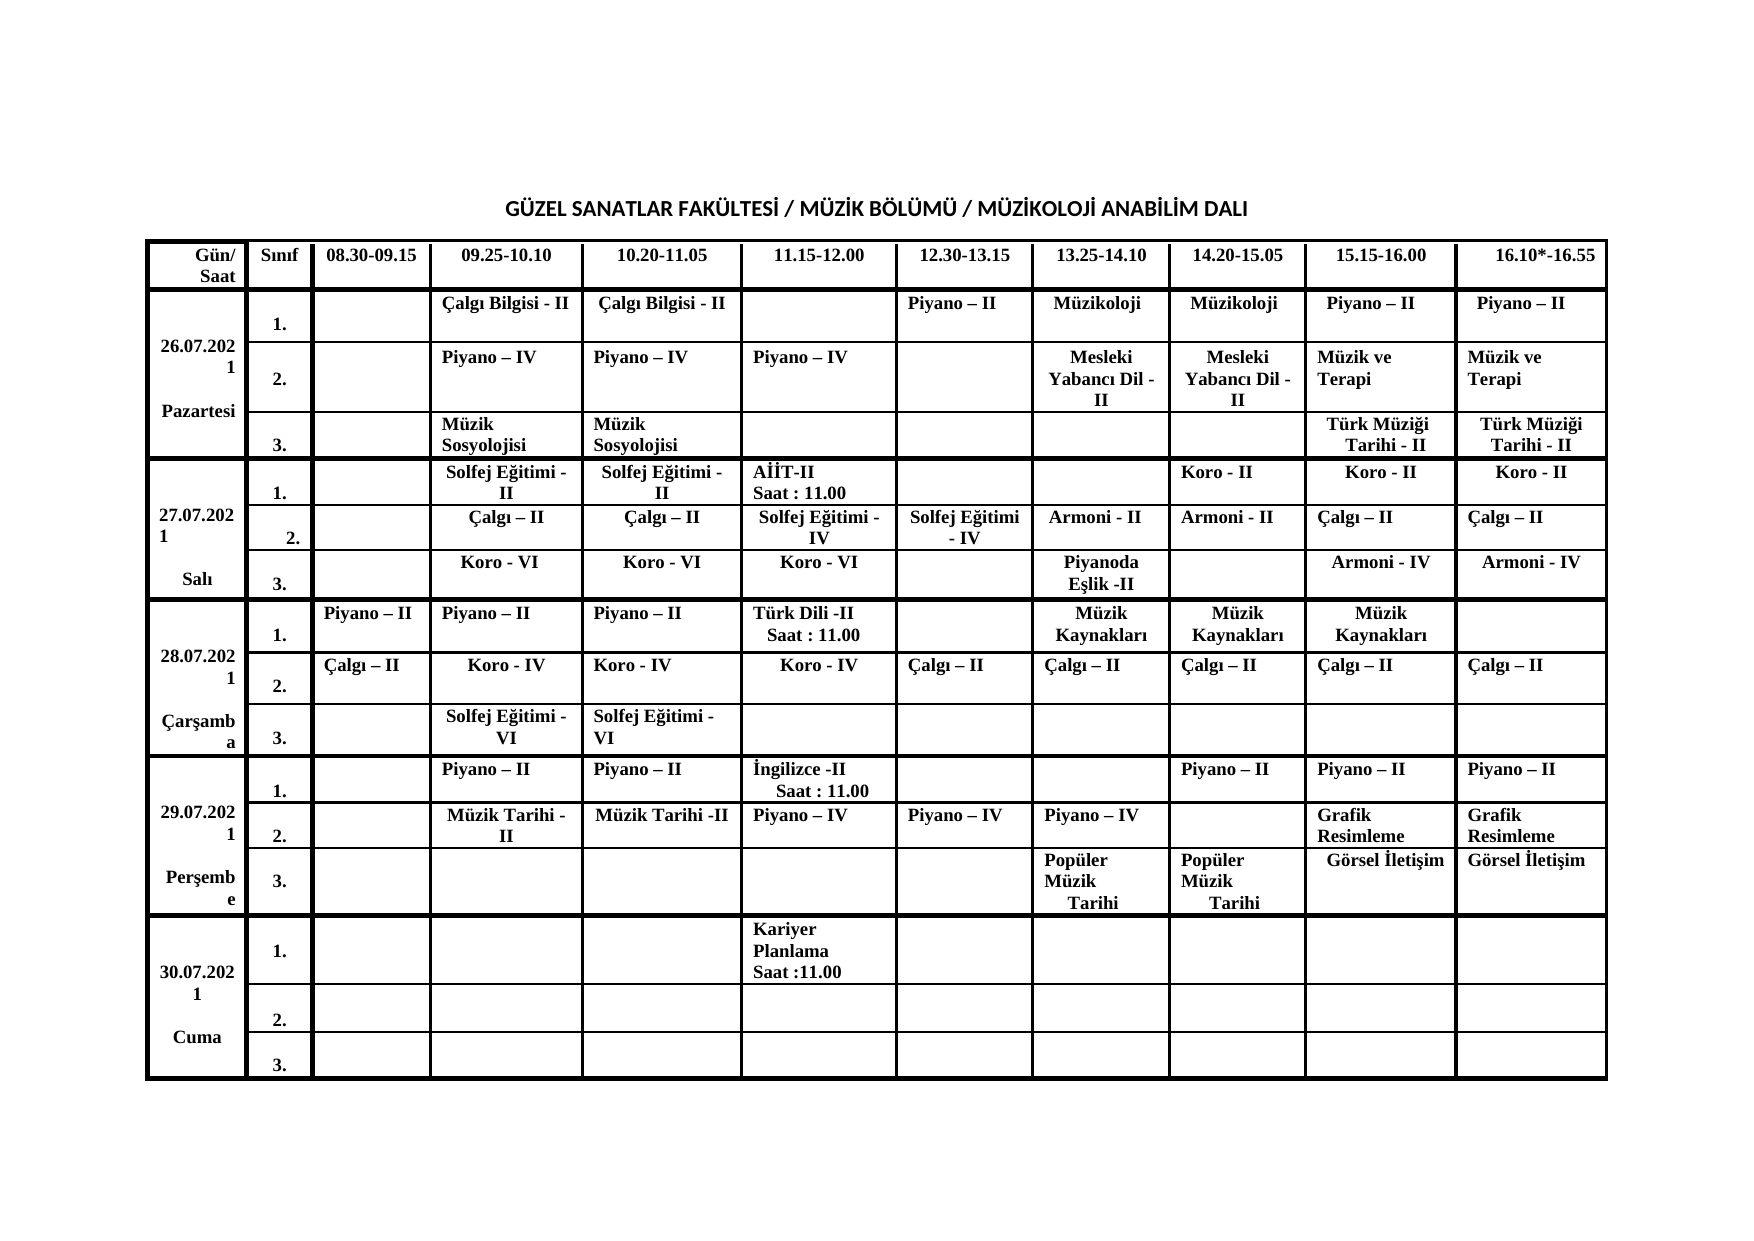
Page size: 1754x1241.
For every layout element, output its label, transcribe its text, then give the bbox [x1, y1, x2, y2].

table_cell [1034, 985, 1168, 1031]
table_cell Piyano – IV [743, 804, 895, 847]
table_cell Müzik ve Terapi [1307, 343, 1454, 411]
table_cell [1171, 413, 1304, 456]
table_cell [1034, 758, 1168, 801]
table_cell [1307, 1033, 1454, 1076]
table_header 12.30-13.15 [896, 242, 1033, 287]
table_cell Müzikoloji [1171, 292, 1304, 341]
table_cell Çalgı – II [1307, 506, 1454, 549]
table_cell Türk Dili -II Saat : 11.00 [743, 602, 895, 651]
table_cell Piyano – II [1458, 758, 1605, 801]
table_header Sınıf [249, 242, 312, 287]
table_cell [898, 461, 1031, 504]
table_cell Kariyer Planlama Saat :11.00 [743, 918, 895, 983]
table_cell [315, 918, 429, 983]
table_cell AİİT-II Saat : 11.00 [743, 461, 895, 504]
table_cell [1171, 1033, 1304, 1076]
table_cell Görsel İletişim [1307, 849, 1454, 913]
table_cell 3. [249, 1033, 310, 1076]
table_cell 29.07.2021 Perşembe [150, 758, 244, 913]
table_cell Piyano – II [584, 602, 740, 651]
table_cell [315, 413, 429, 456]
table_cell Koro - VI [432, 551, 581, 597]
table_cell 3. [249, 705, 310, 753]
table_cell Çalgı – II [584, 506, 740, 549]
table_header 08.30-09.15 [312, 242, 430, 287]
table_cell 3. [249, 413, 310, 456]
table_cell 28.07.2021 Çarşamba [150, 602, 244, 753]
table_cell 3. [249, 551, 310, 597]
table_cell [584, 918, 740, 983]
table_cell [1034, 918, 1168, 983]
table_cell Piyano – II [1307, 758, 1454, 801]
table_cell Müzik ve Terapi [1458, 343, 1605, 411]
table_cell [1307, 918, 1454, 983]
table_cell [1458, 602, 1605, 651]
table_cell Koro - VI [584, 551, 740, 597]
table_cell Piyano – IV [743, 343, 895, 411]
table_cell [315, 551, 429, 597]
table_cell Müzikoloji [1034, 292, 1168, 341]
table_cell [1171, 804, 1304, 847]
table_cell Solfej Eğitimi - VI [432, 705, 581, 753]
table_cell Çalgı – II [1458, 654, 1605, 703]
table_cell [432, 918, 581, 983]
table_cell [1458, 985, 1605, 1031]
table_cell Piyano – II [432, 602, 581, 651]
table_cell Popüler Müzik Tarihi [1171, 849, 1304, 913]
table_header 13.25-14.10 [1033, 242, 1169, 287]
table_cell [315, 705, 429, 753]
table_cell [1458, 918, 1605, 983]
table_cell [743, 705, 895, 753]
table_cell [1458, 705, 1605, 753]
table_cell Çalgı – II [1307, 654, 1454, 703]
table_cell [432, 985, 581, 1031]
table_cell Müzik Tarihi -II [584, 804, 740, 847]
table_cell Armoni - II [1171, 506, 1304, 549]
table_cell 1. [249, 461, 310, 504]
table_header 16.10*-16.55 [1456, 242, 1605, 287]
table_cell [1171, 918, 1304, 983]
table_cell Çalgı Bilgisi - II [584, 292, 740, 341]
table_cell [315, 804, 429, 847]
table_cell [898, 705, 1031, 753]
table_cell Koro - IV [584, 654, 740, 703]
table_cell Solfej Eğitimi - IV [898, 506, 1031, 549]
table_cell Piyano – II [1458, 292, 1605, 341]
table_cell [315, 461, 429, 504]
table_cell 27.07.2021 Salı [150, 461, 244, 597]
table_header 15.15-16.00 [1306, 242, 1456, 287]
table_cell [898, 551, 1031, 597]
table_cell Müzik Sosyolojisi [584, 413, 740, 456]
table_cell [898, 758, 1031, 801]
table_cell Piyano – IV [432, 343, 581, 411]
table_cell 26.07.2021 Pazartesi [150, 292, 244, 456]
table_cell Türk Müziği Tarihi - II [1458, 413, 1605, 456]
table_header 09.25-10.10 [430, 242, 582, 287]
table_cell 2. [249, 804, 310, 847]
table_cell Piyano – IV [584, 343, 740, 411]
table_cell 2. [249, 985, 310, 1031]
table_cell Çalgı – II [1171, 654, 1304, 703]
table_cell 1. [249, 758, 310, 801]
table_cell [584, 985, 740, 1031]
table_cell [743, 849, 895, 913]
table_cell [1171, 705, 1304, 753]
table_cell [1034, 1033, 1168, 1076]
table_cell Solfej Eğitimi - VI [584, 705, 740, 753]
table_cell 3. [249, 849, 310, 913]
table_cell [1034, 461, 1168, 504]
table_cell Piyano – IV [1034, 804, 1168, 847]
table_cell [315, 506, 429, 549]
table_cell [898, 918, 1031, 983]
table_cell Türk Müziği Tarihi - II [1307, 413, 1454, 456]
table_cell Koro - VI [743, 551, 895, 597]
table_cell Koro - IV [432, 654, 581, 703]
table_cell 2. [249, 343, 310, 411]
table_cell [315, 1033, 429, 1076]
table_cell [1458, 1033, 1605, 1076]
table_cell Grafik Resimleme [1458, 804, 1605, 847]
table_cell Çalgı – II [1034, 654, 1168, 703]
table_cell [1034, 705, 1168, 753]
table_cell [315, 292, 429, 341]
table_cell [1171, 551, 1304, 597]
table_cell Piyano – II [1171, 758, 1304, 801]
table_cell Çalgı – II [1458, 506, 1605, 549]
table_cell [1307, 705, 1454, 753]
table_cell Solfej Eğitimi - II [584, 461, 740, 504]
table_cell 2. [249, 506, 310, 549]
table_cell Piyano – II [432, 758, 581, 801]
table_cell Piyano – II [315, 602, 429, 651]
table_cell 2. [249, 654, 310, 703]
table_cell [584, 849, 740, 913]
table_cell [898, 849, 1031, 913]
table_cell 1. [249, 602, 310, 651]
table_cell Görsel İletişim [1458, 849, 1605, 913]
table_cell [1171, 985, 1304, 1031]
table_cell Çalgı Bilgisi - II [432, 292, 581, 341]
table_cell Müzik Tarihi - II [432, 804, 581, 847]
table_cell Müzik Kaynakları [1034, 602, 1168, 651]
table_cell 1. [249, 918, 310, 983]
table_cell İngilizce -II Saat : 11.00 [743, 758, 895, 801]
table_cell [898, 343, 1031, 411]
table_cell Piyano – II [898, 292, 1031, 341]
table_cell Piyano – II [584, 758, 740, 801]
table_cell Mesleki Yabancı Dil -II [1034, 343, 1168, 411]
table_cell Piyano – IV [898, 804, 1031, 847]
table_header Gün/ Saat [150, 244, 244, 287]
table_cell Çalgı – II [898, 654, 1031, 703]
table_cell Koro - II [1458, 461, 1605, 504]
table_cell [315, 758, 429, 801]
table_cell [315, 985, 429, 1031]
table_cell Koro - II [1171, 461, 1304, 504]
table_cell [315, 849, 429, 913]
table_cell [315, 343, 429, 411]
table_cell [432, 1033, 581, 1076]
table_cell Müzik Kaynakları [1171, 602, 1304, 651]
table_cell [1307, 985, 1454, 1031]
table_cell [743, 292, 895, 341]
table_cell [743, 1033, 895, 1076]
table_cell [898, 602, 1031, 651]
table_cell 1. [249, 292, 310, 341]
table_cell Mesleki Yabancı Dil -II [1171, 343, 1304, 411]
table_cell Solfej Eğitimi - II [432, 461, 581, 504]
table_cell Solfej Eğitimi - IV [743, 506, 895, 549]
table_cell Armoni - IV [1307, 551, 1454, 597]
table_cell Çalgı – II [432, 506, 581, 549]
table_cell Piyanoda Eşlik -II [1034, 551, 1168, 597]
table_cell Grafik Resimleme [1307, 804, 1454, 847]
table_cell [898, 413, 1031, 456]
table_cell Armoni - II [1034, 506, 1168, 549]
table_cell [898, 985, 1031, 1031]
table_cell Koro - IV [743, 654, 895, 703]
table_cell Piyano – II [1307, 292, 1454, 341]
table_cell [1034, 413, 1168, 456]
table_cell [898, 1033, 1031, 1076]
table_cell [584, 1033, 740, 1076]
table_cell Çalgı – II [315, 654, 429, 703]
table_cell Müzik Kaynakları [1307, 602, 1454, 651]
table_cell Armoni - IV [1458, 551, 1605, 597]
table_cell 30.07.2021 Cuma [150, 918, 244, 1076]
table_cell Müzik Sosyolojisi [432, 413, 581, 456]
text GÜZEL SANATLAR FAKÜLTESİ / MÜZİK BÖLÜMÜ / MÜZİKOLOJİ ANABİLİM DALI [148, 194, 1606, 222]
table_header 11.15-12.00 [742, 242, 896, 287]
table_cell Popüler Müzik Tarihi [1034, 849, 1168, 913]
table_cell Koro - II [1307, 461, 1454, 504]
table_cell [743, 413, 895, 456]
table_header 10.20-11.05 [582, 242, 742, 287]
table_header 14.20-15.05 [1170, 242, 1306, 287]
table_cell [432, 849, 581, 913]
table_cell [743, 985, 895, 1031]
